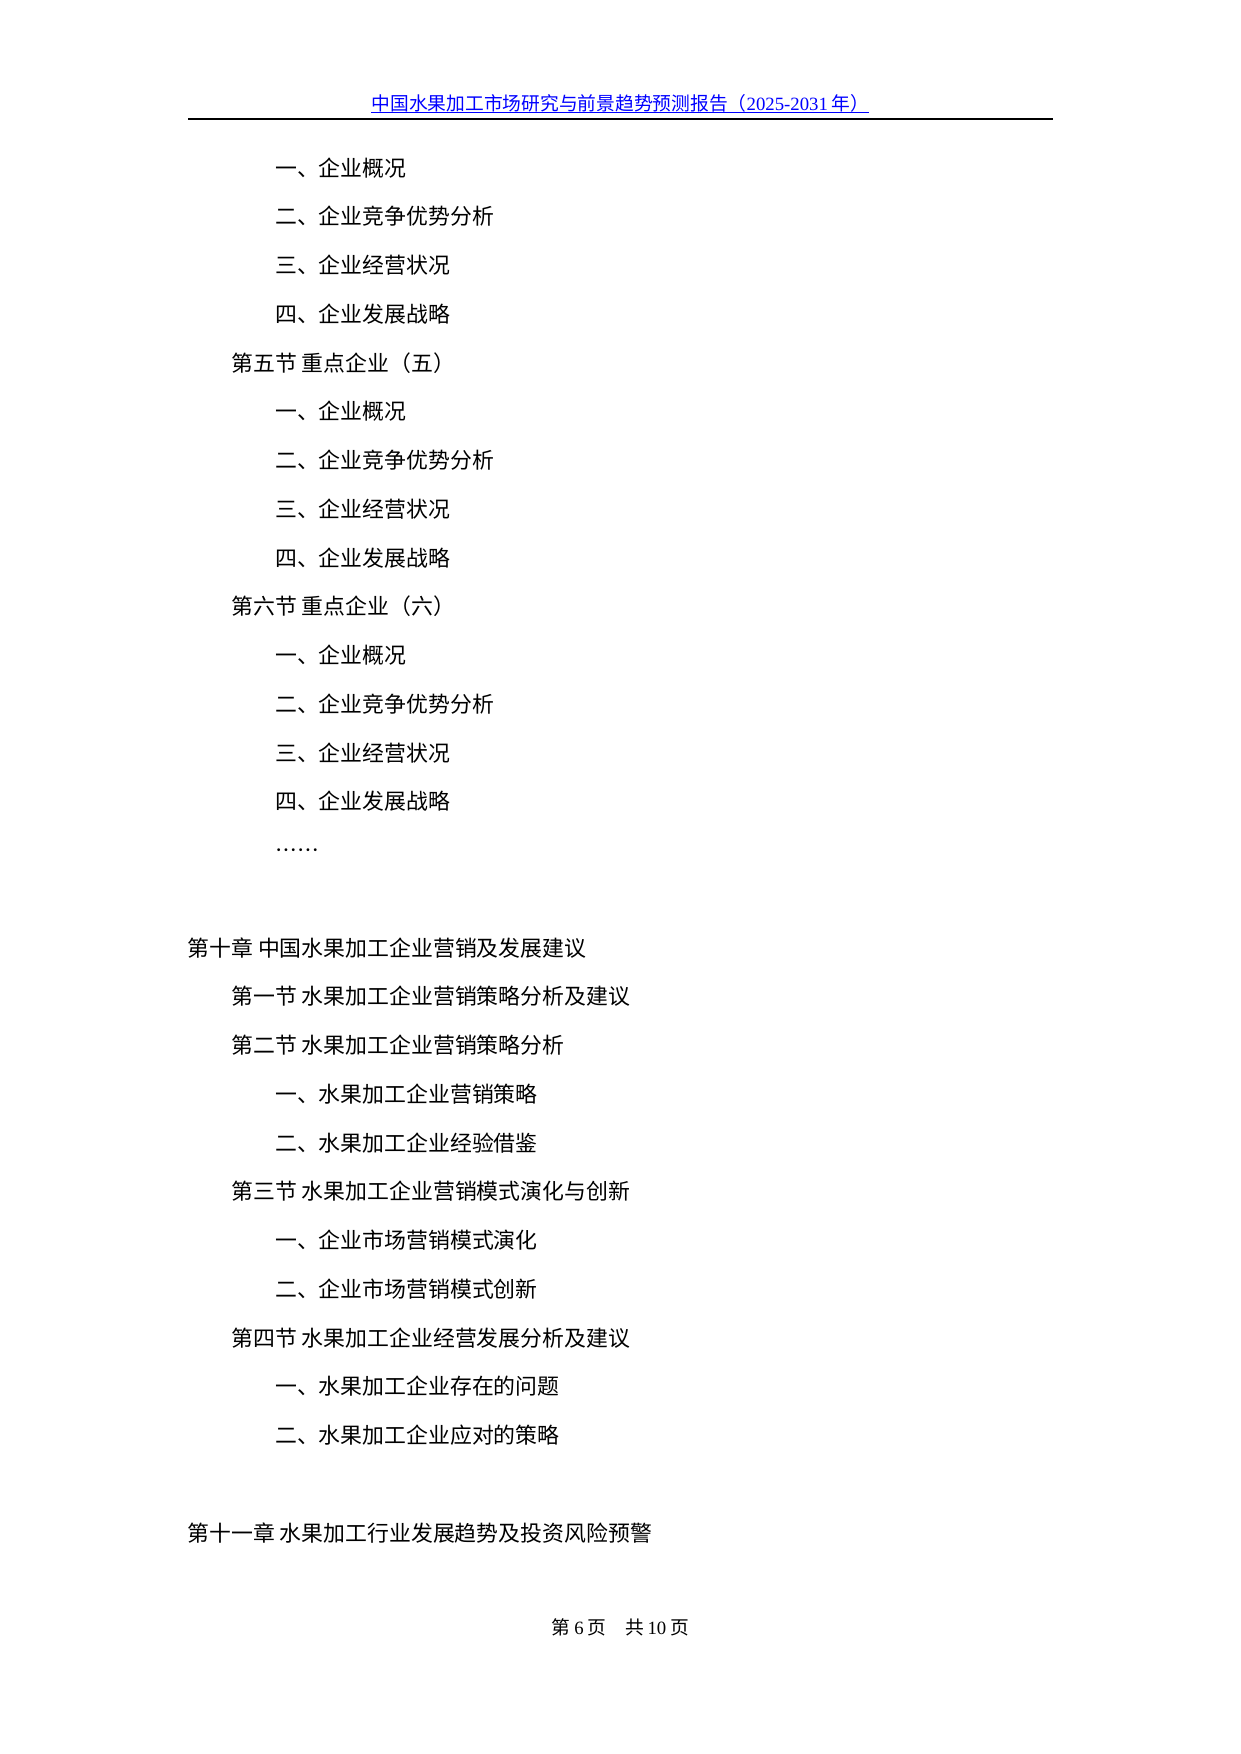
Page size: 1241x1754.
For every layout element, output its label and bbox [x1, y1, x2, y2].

text [187, 150, 1053, 1548]
